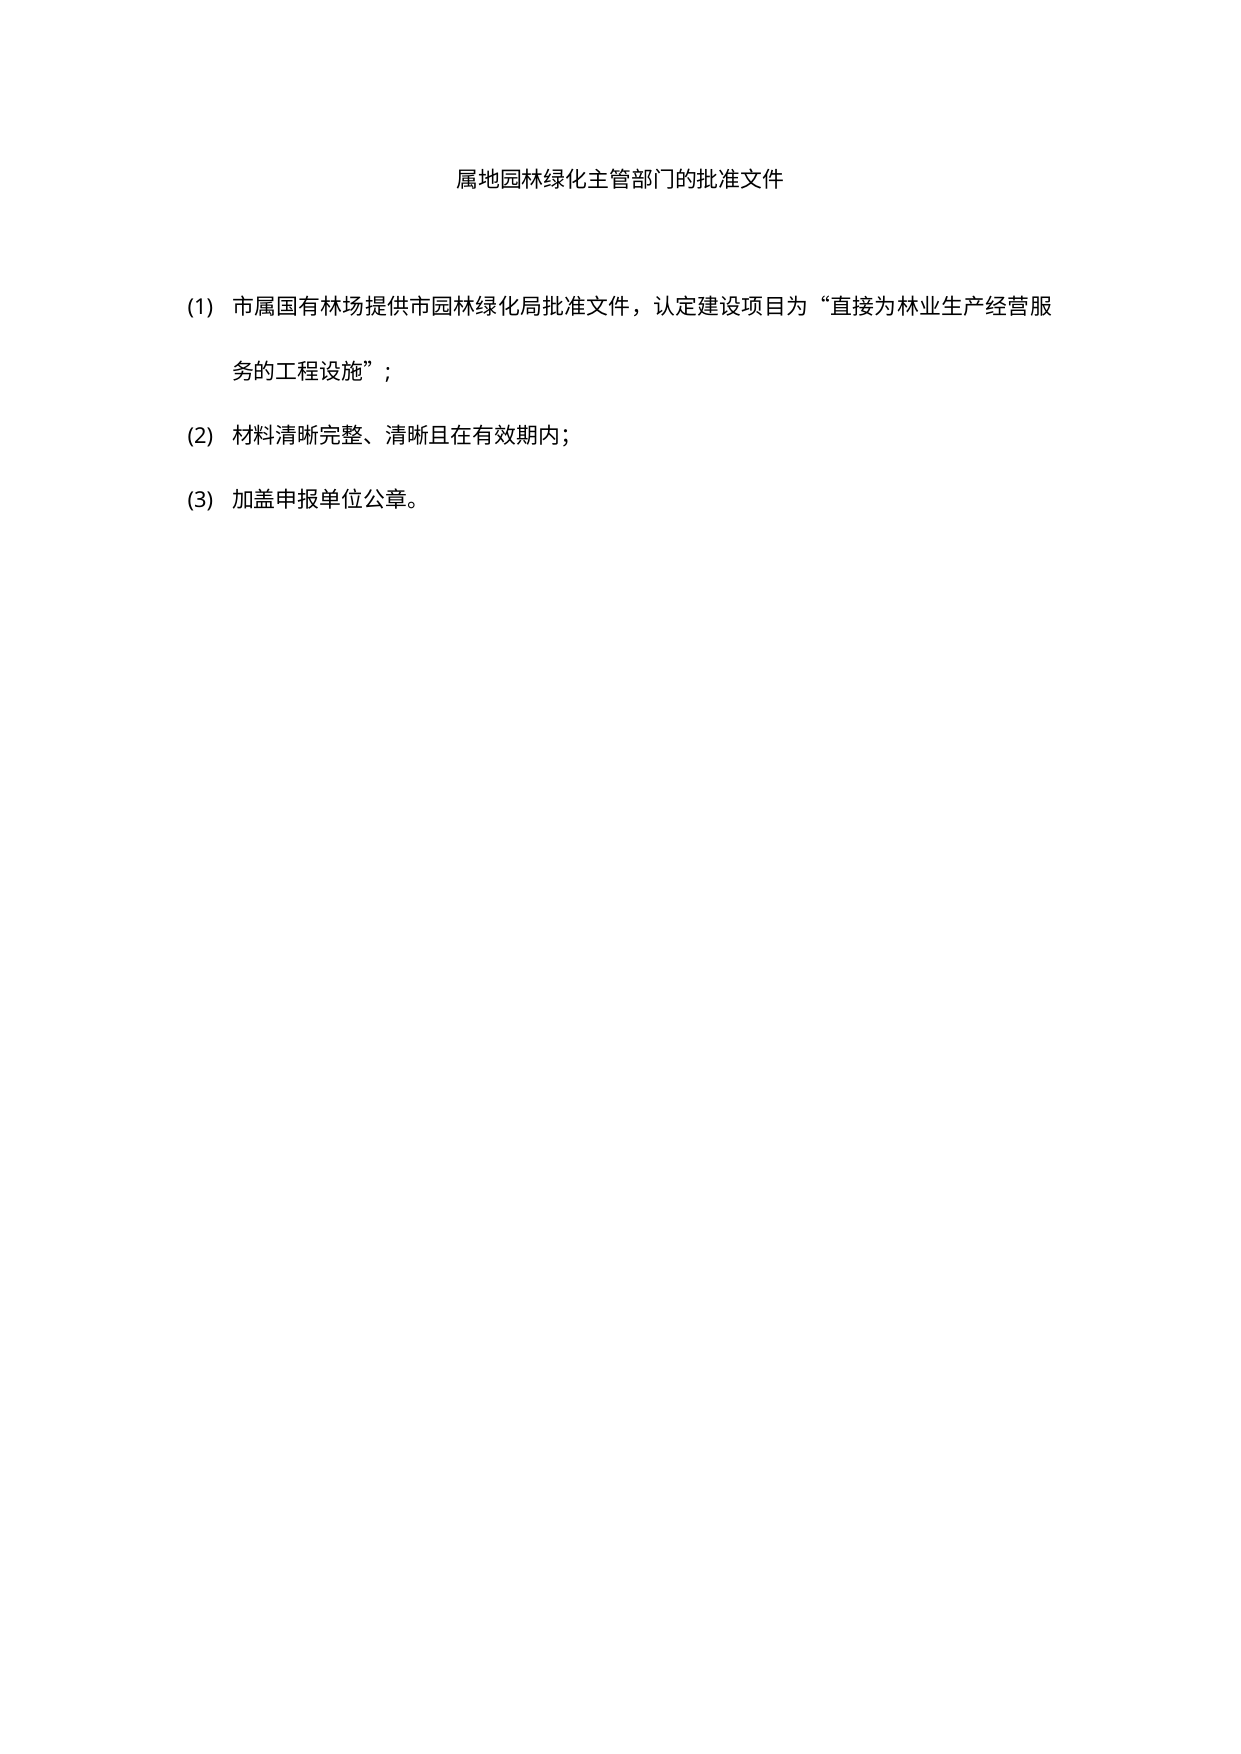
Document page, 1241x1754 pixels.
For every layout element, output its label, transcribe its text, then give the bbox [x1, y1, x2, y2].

list 加盖申报单位公章。 [187, 482, 1053, 514]
list 材料清晰完整、清晰且在有效期内； [187, 418, 1053, 450]
list 市属国有林场提供市园林绿化局批准文件，认定建设项目为“直接为林业生产经营服务的工程设施”; [187, 288, 1053, 386]
text 属地园林绿化主管部门的批准文件 [187, 162, 1053, 194]
